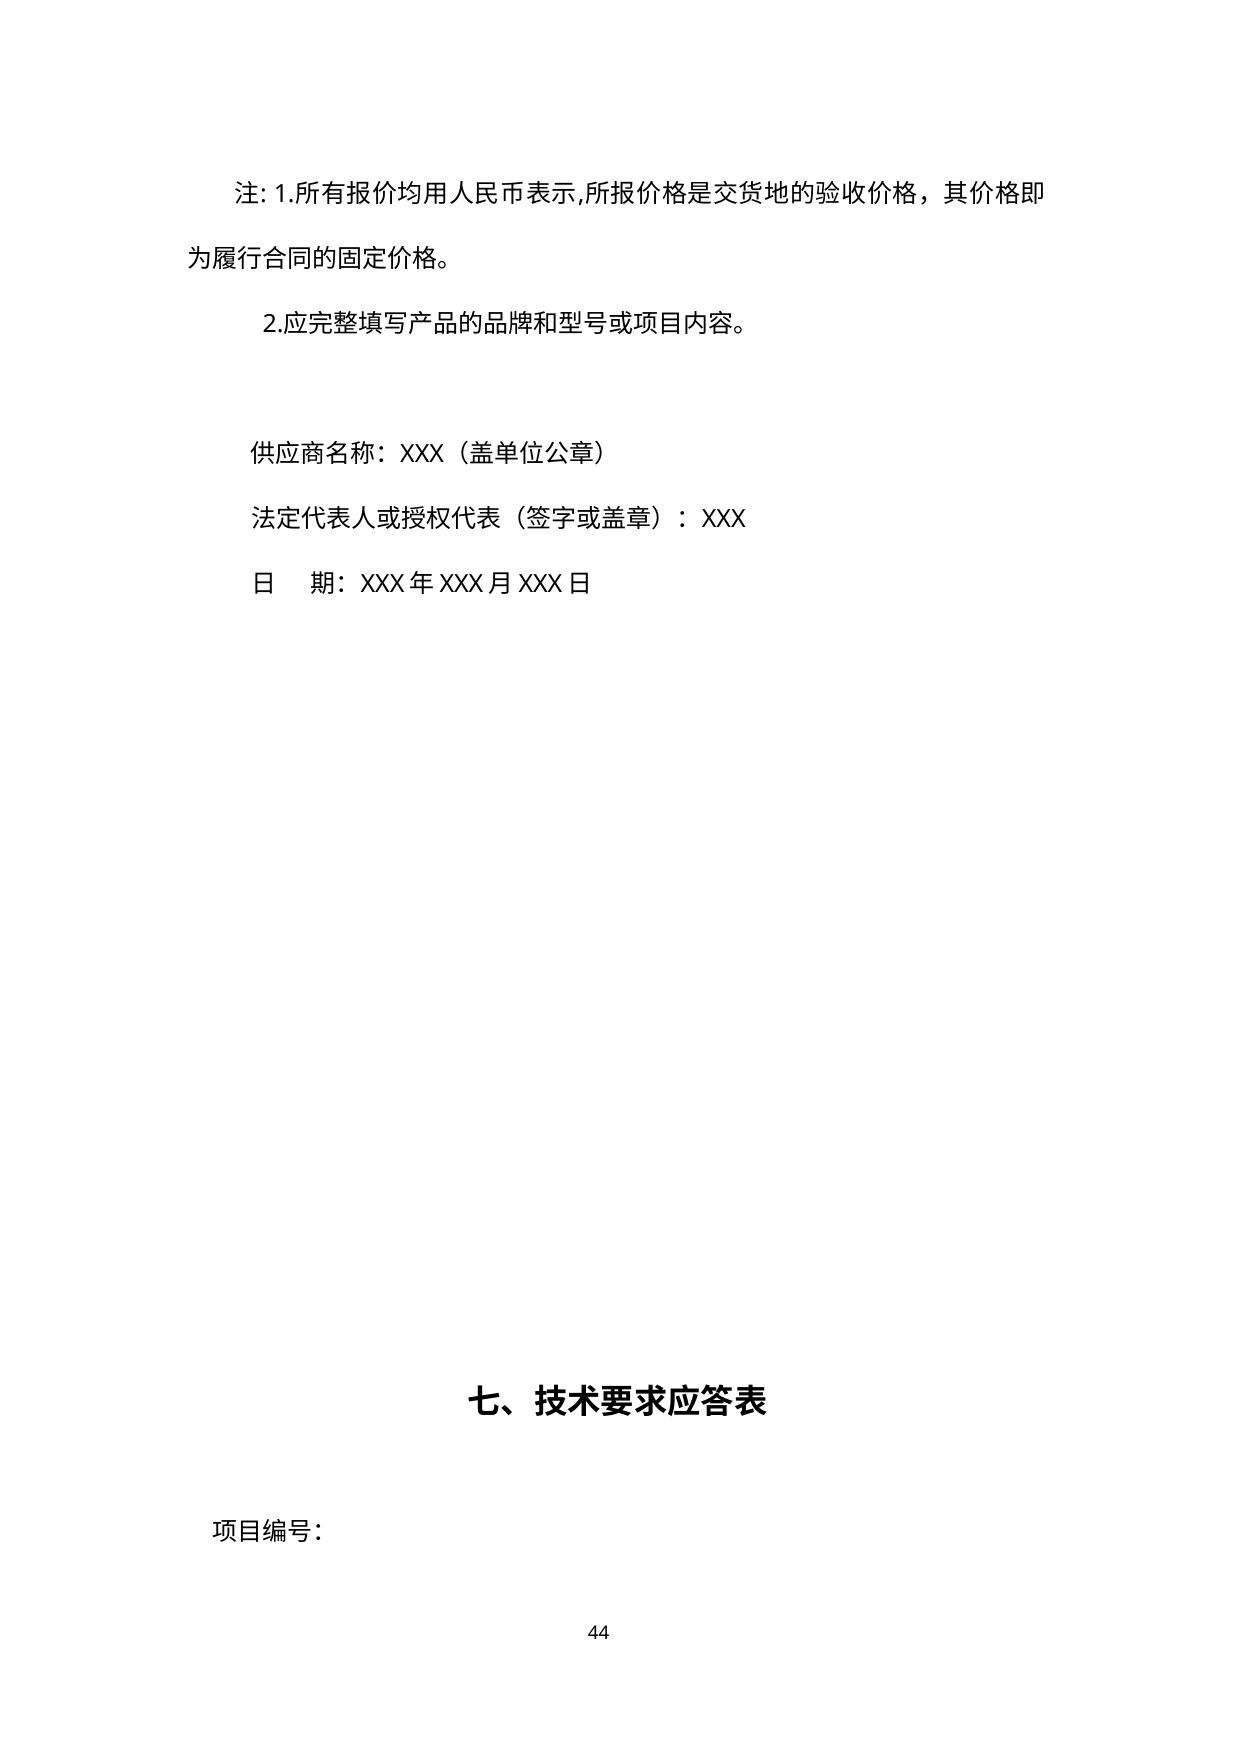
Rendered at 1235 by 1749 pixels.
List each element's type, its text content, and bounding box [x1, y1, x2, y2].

text 日 期：XXX年XXX月XXX日 [187, 549, 1047, 614]
text 项目编号： [187, 1497, 1047, 1562]
text 七、技术要求应答表 [187, 1367, 1047, 1432]
text 法定代表人或授权代表（签字或盖章）：XXX [187, 484, 1047, 549]
text 注: 1.所有报价均用人民币表示,所报价格是交货地的验收价格，其价格即为履行合同的固定价格。 [187, 159, 1047, 289]
text 供应商名称：XXX（盖单位公章） [187, 419, 1047, 484]
text 2.应完整填写产品的品牌和型号或项目内容。 [187, 289, 1047, 354]
